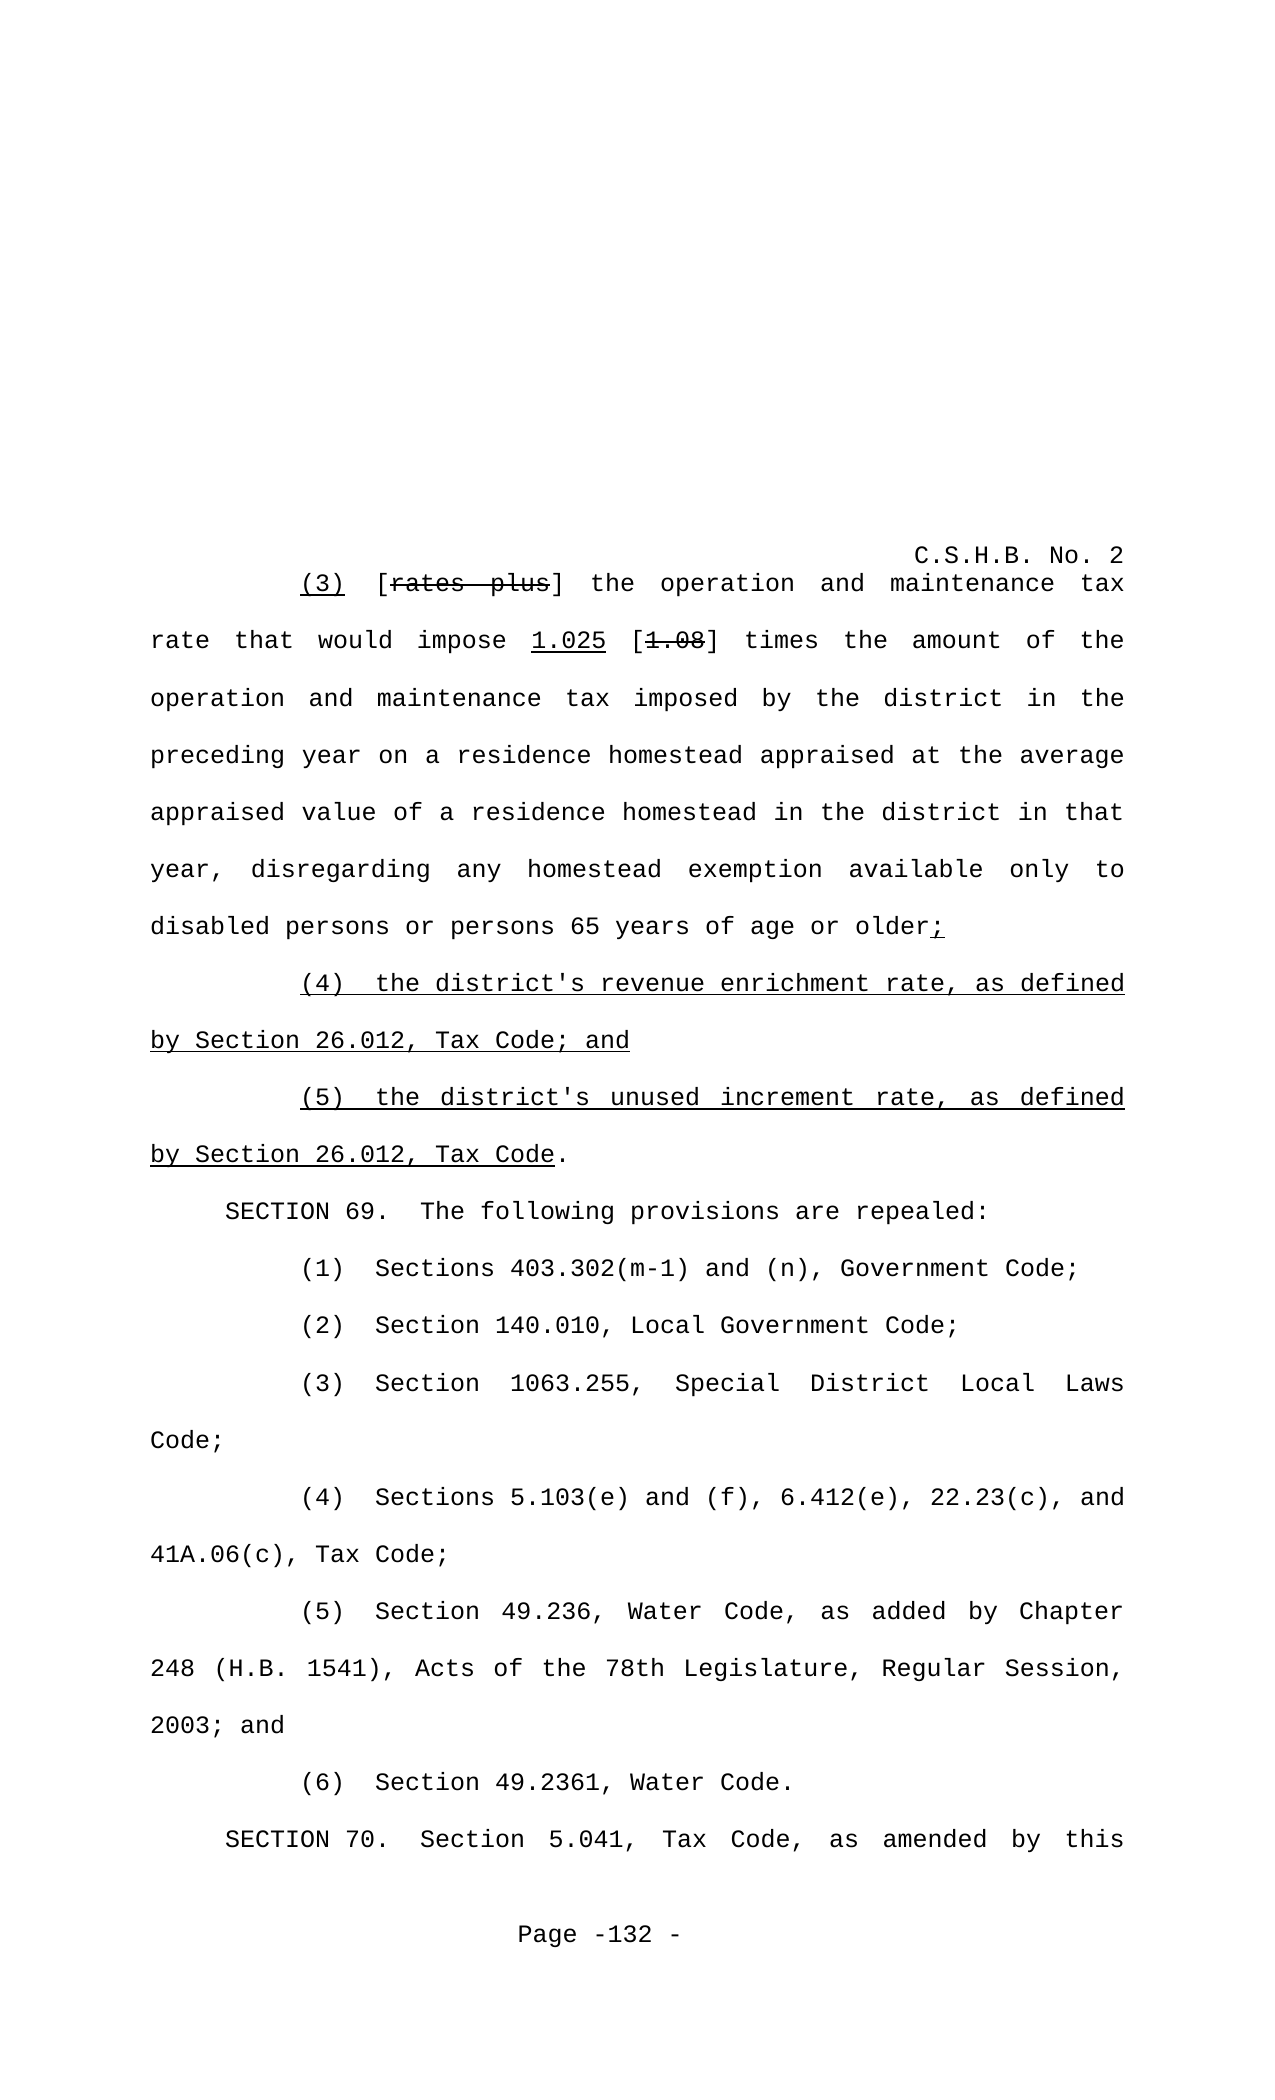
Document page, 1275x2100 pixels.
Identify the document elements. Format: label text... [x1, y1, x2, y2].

text (4) the district's revenue enrichment rate, as defined by Section 26.012, Tax Code; and [150, 970, 1125, 1056]
text (6) Section 49.2361, Water Code. [150, 1769, 1125, 1798]
text (1) Sections 403.302(m-1) and (n), Government Code; [150, 1256, 1125, 1284]
text (4) Sections 5.103(e) and (f), 6.412(e), 22.23(c), and 41A.06(c), Tax Code; [150, 1484, 1125, 1570]
text (5) the district's unused increment rate, as defined by Section 26.012, Tax Code. [150, 1084, 1125, 1170]
text (5) Section 49.236, Water Code, as added by Chapter 248 (H.B. 1541), Acts of the 78th Legislature, Regular Session, 2003; and [150, 1598, 1125, 1741]
text (2) Section 140.010, Local Government Code; [150, 1313, 1125, 1341]
text SECTION 69. The following provisions are repealed: [150, 1199, 1125, 1227]
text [150, 1827, 1125, 1855]
text (3) Section 1063.255, Special District Local Laws Code; [150, 1370, 1125, 1456]
text (3) [rates plus] the operation and maintenance tax rate that would impose 1.025 [1.08] times the amount of the operation and maintenance tax imposed by the district in the preceding year on a residence homestead appraised at the average appraised value of a residence homestead in the district in that year, disregarding any homestead exemption available only to disabled persons or persons 65 years of age or older; [150, 571, 1125, 942]
